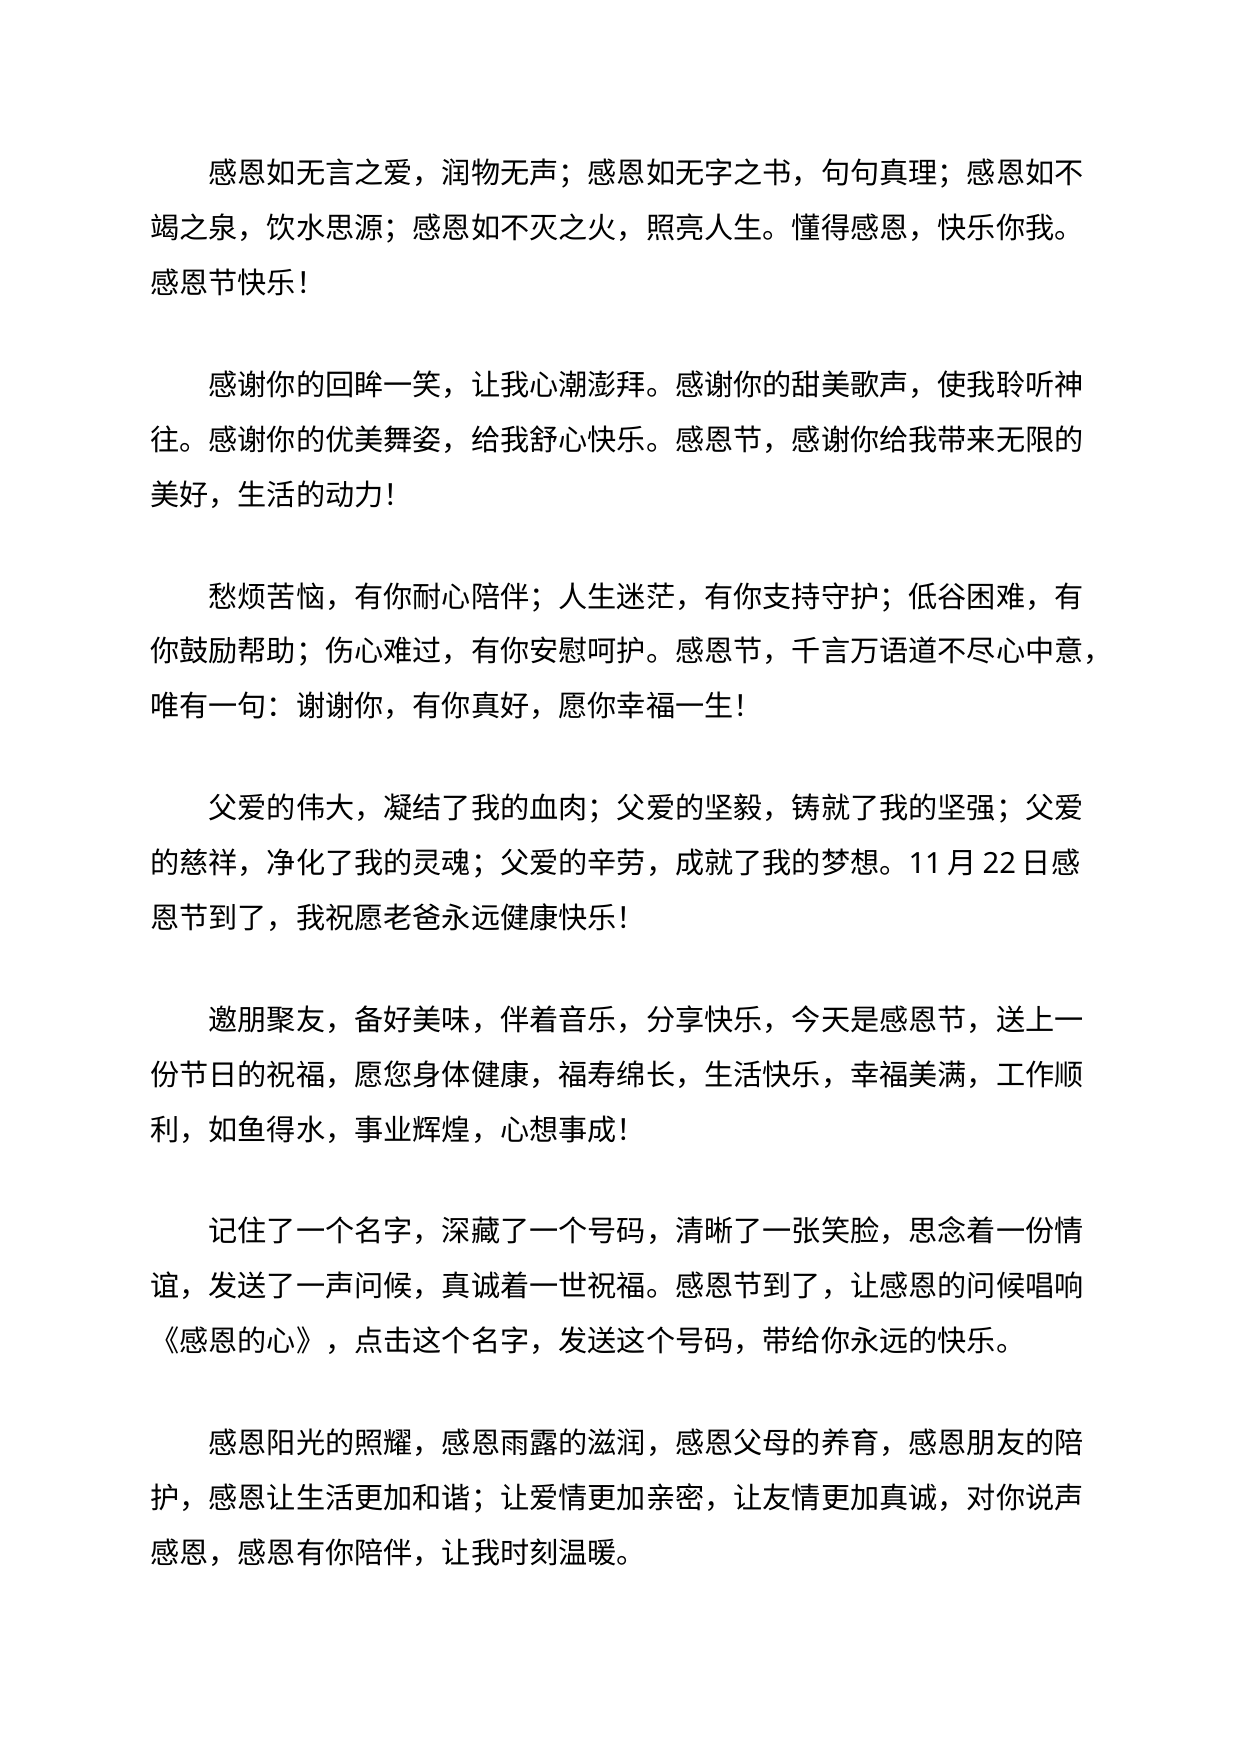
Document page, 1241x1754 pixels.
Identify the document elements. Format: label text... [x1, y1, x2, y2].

text 父爱的伟大，凝结了我的血肉；父爱的坚毅，铸就了我的坚强；父爱的慈祥，净化了我的灵魂；父爱的辛劳，成就了我的梦想。11月22日感恩节到了，我祝愿老爸永远健康快乐！ [150, 785, 1090, 937]
text 邀朋聚友，备好美味，伴着音乐，分享快乐，今天是感恩节，送上一份节日的祝福，愿您身体健康，福寿绵长，生活快乐，幸福美满，工作顺利，如鱼得水，事业辉煌，心想事成！ [150, 996, 1090, 1148]
text 感恩如无言之爱，润物无声；感恩如无字之书，句句真理；感恩如不竭之泉，饮水思源；感恩如不灭之火，照亮人生。懂得感恩，快乐你我。感恩节快乐！ [150, 150, 1090, 302]
text 感谢你的回眸一笑，让我心潮澎拜。感谢你的甜美歌声，使我聆听神往。感谢你的优美舞姿，给我舒心快乐。感恩节，感谢你给我带来无限的美好，生活的动力！ [150, 362, 1090, 514]
text 记住了一个名字，深藏了一个号码，清晰了一张笑脸，思念着一份情谊，发送了一声问候，真诚着一世祝福。感恩节到了，让感恩的问候唱响《感恩的心》，点击这个名字，发送这个号码，带给你永远的快乐。 [150, 1208, 1090, 1360]
text 愁烦苦恼，有你耐心陪伴；人生迷茫，有你支持守护；低谷困难，有你鼓励帮助；伤心难过，有你安慰呵护。感恩节，千言万语道不尽心中意，唯有一句：谢谢你，有你真好，愿你幸福一生！ [150, 573, 1090, 725]
text 感恩阳光的照耀，感恩雨露的滋润，感恩父母的养育，感恩朋友的陪护，感恩让生活更加和谐；让爱情更加亲密，让友情更加真诚，对你说声感恩，感恩有你陪伴，让我时刻温暖。 [150, 1419, 1090, 1572]
